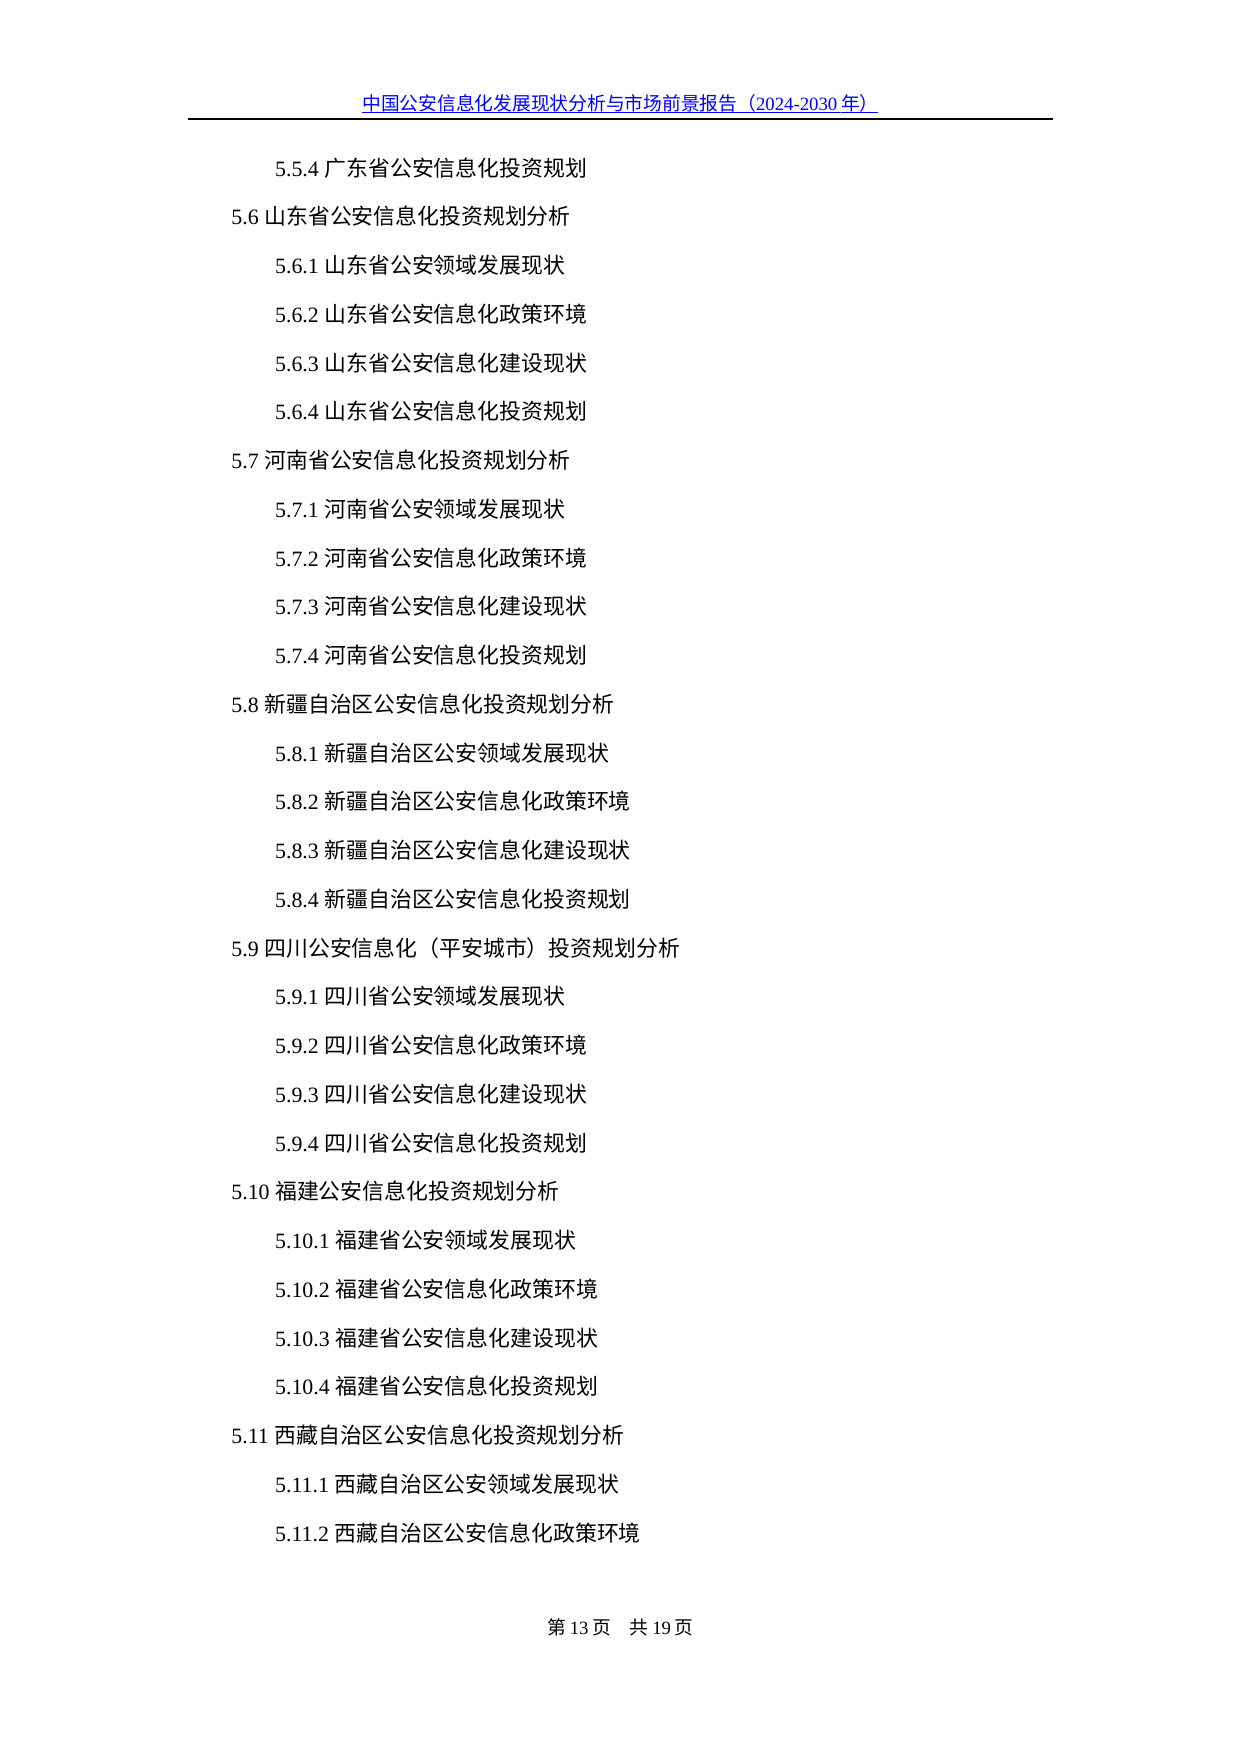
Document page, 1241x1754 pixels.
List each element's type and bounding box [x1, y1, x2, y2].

text [187, 150, 1053, 1548]
